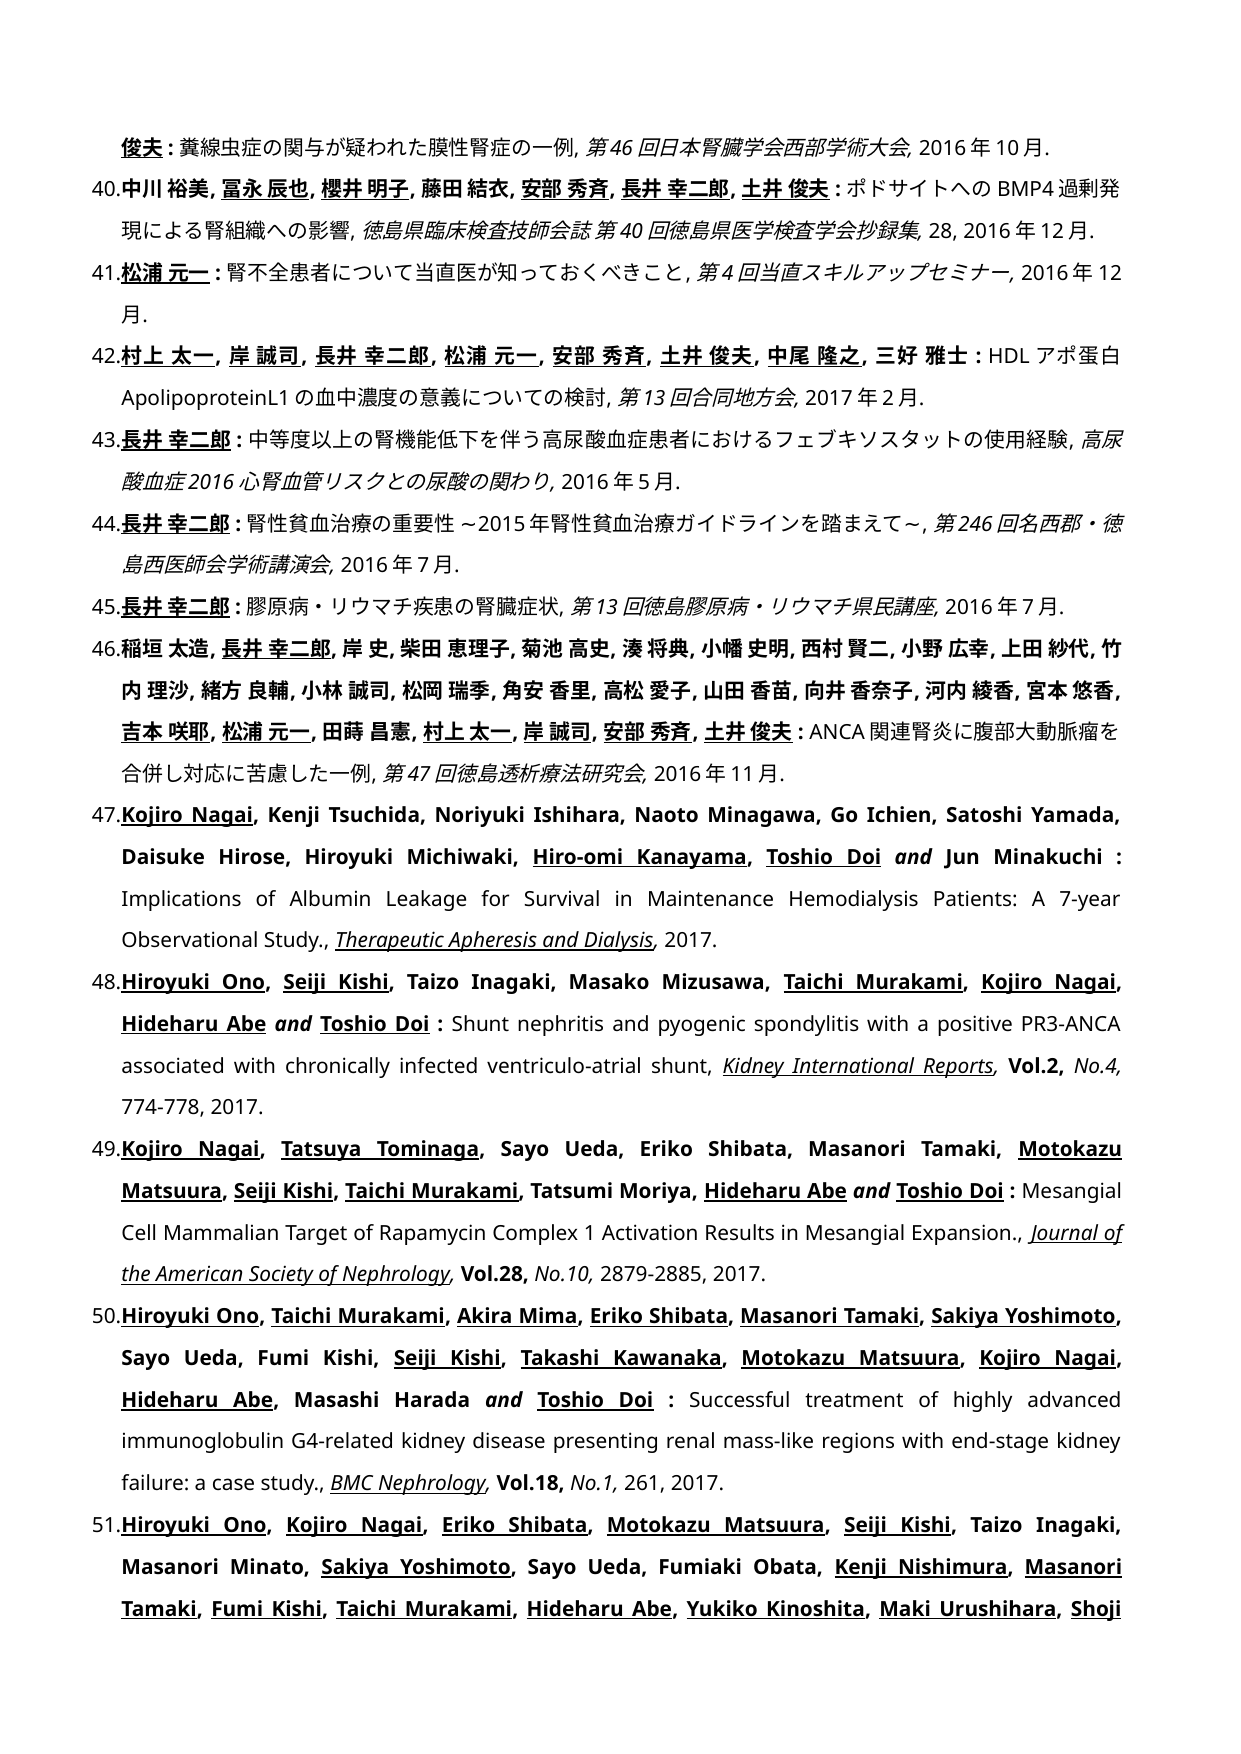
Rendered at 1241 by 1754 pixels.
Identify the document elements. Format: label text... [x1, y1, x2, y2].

list 中川 裕美, 冨永 辰也, 櫻井 明子, 藤田 結衣, 安部 秀斉, 長井 幸二郎, 土井 俊夫 : ポドサイトへのBMP4過剰発現による腎組織への影響, 徳島県臨床検査技師会誌 第40回徳島県医学検査学会抄録集, 28, 2016年12月. [92, 167, 1122, 250]
list Hiroyuki Ono, Taichi Murakami, Akira Mima, Eriko Shibata, Masanori Tamaki, Sakiya Yoshimoto, Sayo Ueda, Fumi Kishi, Seiji Kishi, Takashi Kawanaka, Motokazu Matsuura, Kojiro Nagai, Hideharu Abe, Masashi Harada and Toshio Doi : Successful treatment of highly advanced immunoglobulin G4-related kidney disease presenting renal mass-like regions with end-stage kidney failure: a case study., BMC Nephrology, Vol.18, No.1, 261, 2017. [92, 1295, 1122, 1503]
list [92, 125, 1122, 167]
list Kojiro Nagai, Tatsuya Tominaga, Sayo Ueda, Eriko Shibata, Masanori Tamaki, Motokazu Matsuura, Seiji Kishi, Taichi Murakami, Tatsumi Moriya, Hideharu Abe and Toshio Doi : Mesangial Cell Mammalian Target of Rapamycin Complex 1 Activation Results in Mesangial Expansion., Journal of the American Society of Nephrology, Vol.28, No.10, 2879-2885, 2017. [92, 1128, 1122, 1295]
list 松浦 元一 : 腎不全患者について当直医が知っておくべきこと, 第4回当直スキルアップセミナー, 2016年12月. [92, 250, 1122, 334]
list Kojiro Nagai, Kenji Tsuchida, Noriyuki Ishihara, Naoto Minagawa, Go Ichien, Satoshi Yamada, Daisuke Hirose, Hiroyuki Michiwaki, Hiro-omi Kanayama, Toshio Doi and Jun Minakuchi : Implications of Albumin Leakage for Survival in Maintenance Hemodialysis Patients: A 7-year Observational Study., Therapeutic Apheresis and Dialysis, 2017. [92, 793, 1122, 961]
list 長井 幸二郎 : 膠原病・リウマチ疾患の腎臓症状, 第13回徳島膠原病・リウマチ県民講座, 2016年7月. [92, 584, 1122, 626]
list Hiroyuki Ono, Seiji Kishi, Taizo Inagaki, Masako Mizusawa, Taichi Murakami, Kojiro Nagai, Hideharu Abe and Toshio Doi : Shunt nephritis and pyogenic spondylitis with a positive PR3-ANCA associated with chronically infected ventriculo-atrial shunt, Kidney International Reports, Vol.2, No.4, 774-778, 2017. [92, 961, 1122, 1128]
list 長井 幸二郎 : 中等度以上の腎機能低下を伴う高尿酸血症患者におけるフェブキソスタットの使用経験, 高尿酸血症2016心腎血管リスクとの尿酸の関わり, 2016年5月. [92, 417, 1122, 501]
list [92, 1503, 1122, 1629]
list 村上 太一, 岸 誠司, 長井 幸二郎, 松浦 元一, 安部 秀斉, 土井 俊夫, 中尾 隆之, 三好 雅士 : HDLアポ蛋白ApolipoproteinL1の血中濃度の意義についての検討, 第13回合同地方会, 2017年2月. [92, 334, 1122, 417]
list 長井 幸二郎 : 腎性貧血治療の重要性 ∼2015年腎性貧血治療ガイドラインを踏まえて∼, 第246回名西郡・徳島西医師会学術講演会, 2016年7月. [92, 501, 1122, 584]
list 稲垣 太造, 長井 幸二郎, 岸 史, 柴田 恵理子, 菊池 高史, 湊 将典, 小幡 史明, 西村 賢二, 小野 広幸, 上田 紗代, 竹内 理沙, 緒方 良輔, 小林 誠司, 松岡 瑞季, 角安 香里, 高松 愛子, 山田 香苗, 向井 香奈子, 河内 綾香, 宮本 悠香, 吉本 咲耶, 松浦 元一, 田蒔 昌憲, 村上 太一, 岸 誠司, 安部 秀斉, 土井 俊夫 : ANCA関連腎炎に腹部大動脈瘤を合併し対応に苦慮した一例, 第47回徳島透析療法研究会, 2016年11月. [92, 626, 1122, 793]
